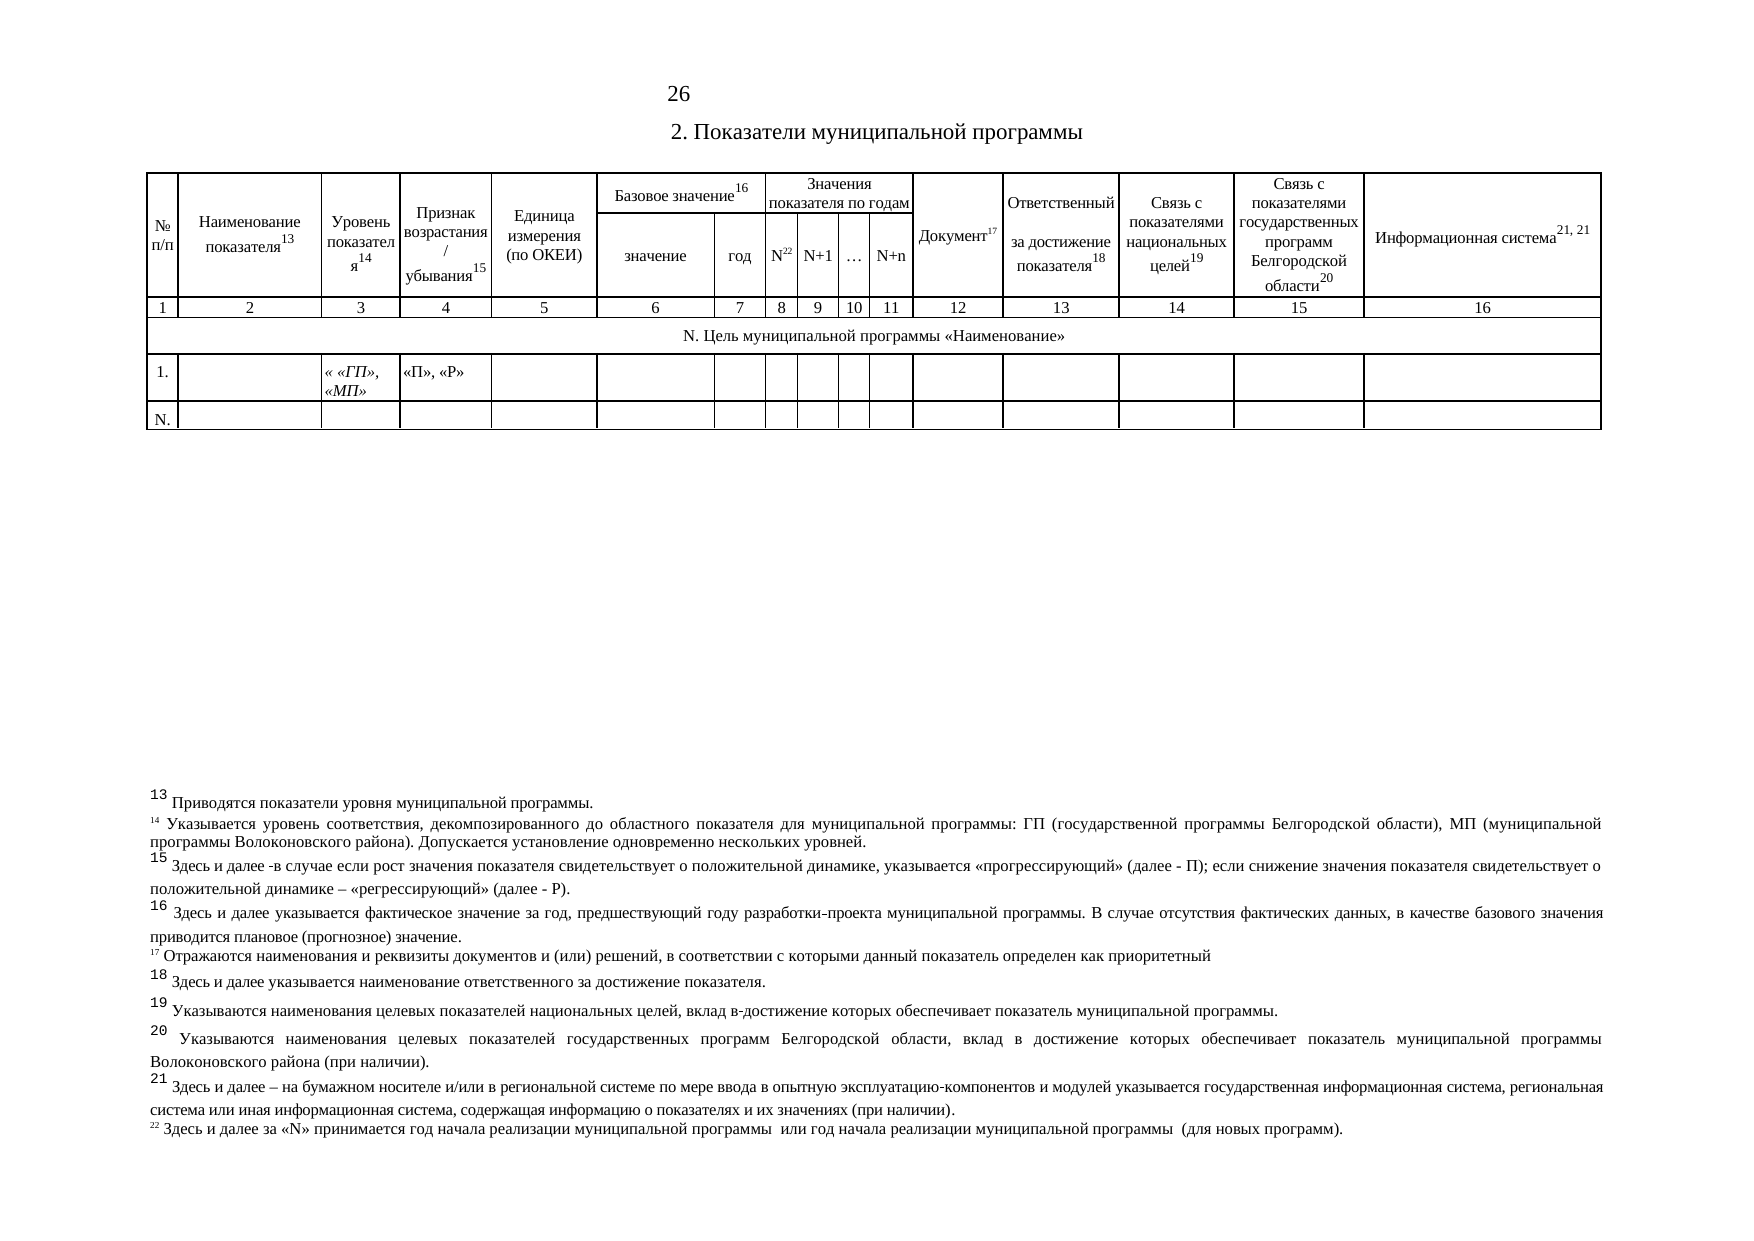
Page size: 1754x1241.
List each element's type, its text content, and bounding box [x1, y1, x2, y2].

table_cell … [839, 214, 869, 296]
table_cell N. [148, 402, 177, 428]
table_cell «П», «Р» [401, 355, 491, 400]
table_cell [1365, 402, 1600, 428]
table_cell N+n [870, 214, 912, 296]
table_cell [1004, 402, 1118, 428]
table_cell [798, 355, 838, 400]
table_cell 5 [492, 298, 596, 317]
table_cell 1 [148, 298, 177, 317]
table_cell [322, 402, 399, 428]
table_cell [1365, 355, 1600, 400]
table_cell [766, 402, 797, 428]
table_cell 11 [870, 298, 912, 317]
table_cell год [715, 214, 765, 296]
table_cell 3 [322, 298, 399, 317]
table_cell [179, 355, 321, 400]
table_header Базовое значение [598, 174, 765, 212]
table_header Наименование показателя [179, 174, 321, 296]
table_header Значения показателя по годам [766, 174, 912, 212]
table_header Связь с показателями государственных программ Белгородской области [1324, 174, 1363, 296]
table_header Признак возрастания/ убывания [401, 174, 491, 296]
table_cell [179, 402, 321, 428]
table_cell 14 [1120, 298, 1233, 317]
table_cell [798, 402, 838, 428]
text 2. Показатели муниципальной программы [150, 118, 1604, 144]
table_cell [1235, 402, 1363, 428]
table_header Единица измерения (по ОКЕИ) [492, 174, 596, 296]
table_cell [492, 402, 596, 428]
table_header № п/п [148, 174, 177, 296]
table_cell [1004, 355, 1118, 400]
table_cell [839, 402, 869, 428]
table_cell 16 [1365, 298, 1600, 317]
table_cell 13 [1004, 298, 1118, 317]
table_cell [766, 355, 797, 400]
table_cell [1120, 402, 1233, 428]
table_header Документ [914, 174, 1002, 296]
table_cell « «ГП», «МП» [322, 355, 399, 400]
table_cell N. Цель муниципальной программы «Наименование» [148, 318, 1600, 353]
table_cell [870, 402, 912, 428]
table_cell [598, 355, 714, 400]
table_cell 10 [839, 298, 869, 317]
table_cell 2 [179, 298, 321, 317]
table_cell [715, 402, 765, 428]
table_cell [598, 402, 714, 428]
table_cell 8 [766, 298, 797, 317]
table_cell 12 [914, 298, 1002, 317]
table_header Связь с показателями национальных целей [1120, 174, 1233, 296]
table_header Ответственный за достижение показателя [1004, 174, 1118, 296]
table_cell [401, 402, 491, 428]
table_cell 15 [1235, 298, 1363, 317]
table_cell 4 [401, 298, 491, 317]
table_cell [914, 402, 1002, 428]
table_cell [492, 355, 596, 400]
table_cell 6 [598, 298, 714, 317]
table_cell 9 [798, 298, 838, 317]
table_cell значение [598, 214, 714, 296]
table_cell [1120, 355, 1233, 400]
table_cell [914, 355, 1002, 400]
table_header Связь с показателями государственных программ Белгородской области [1235, 174, 1320, 296]
table_cell N+1 [798, 214, 838, 296]
table_header Уровень показателя [322, 174, 399, 296]
table_cell 7 [715, 298, 765, 317]
table_cell [715, 355, 765, 400]
table_cell [870, 355, 912, 400]
table_cell [1235, 355, 1363, 400]
table_cell N [766, 214, 797, 296]
table_cell [839, 355, 869, 400]
table_cell 1. [148, 355, 177, 400]
table_header Информационная система21, [1365, 174, 1600, 296]
